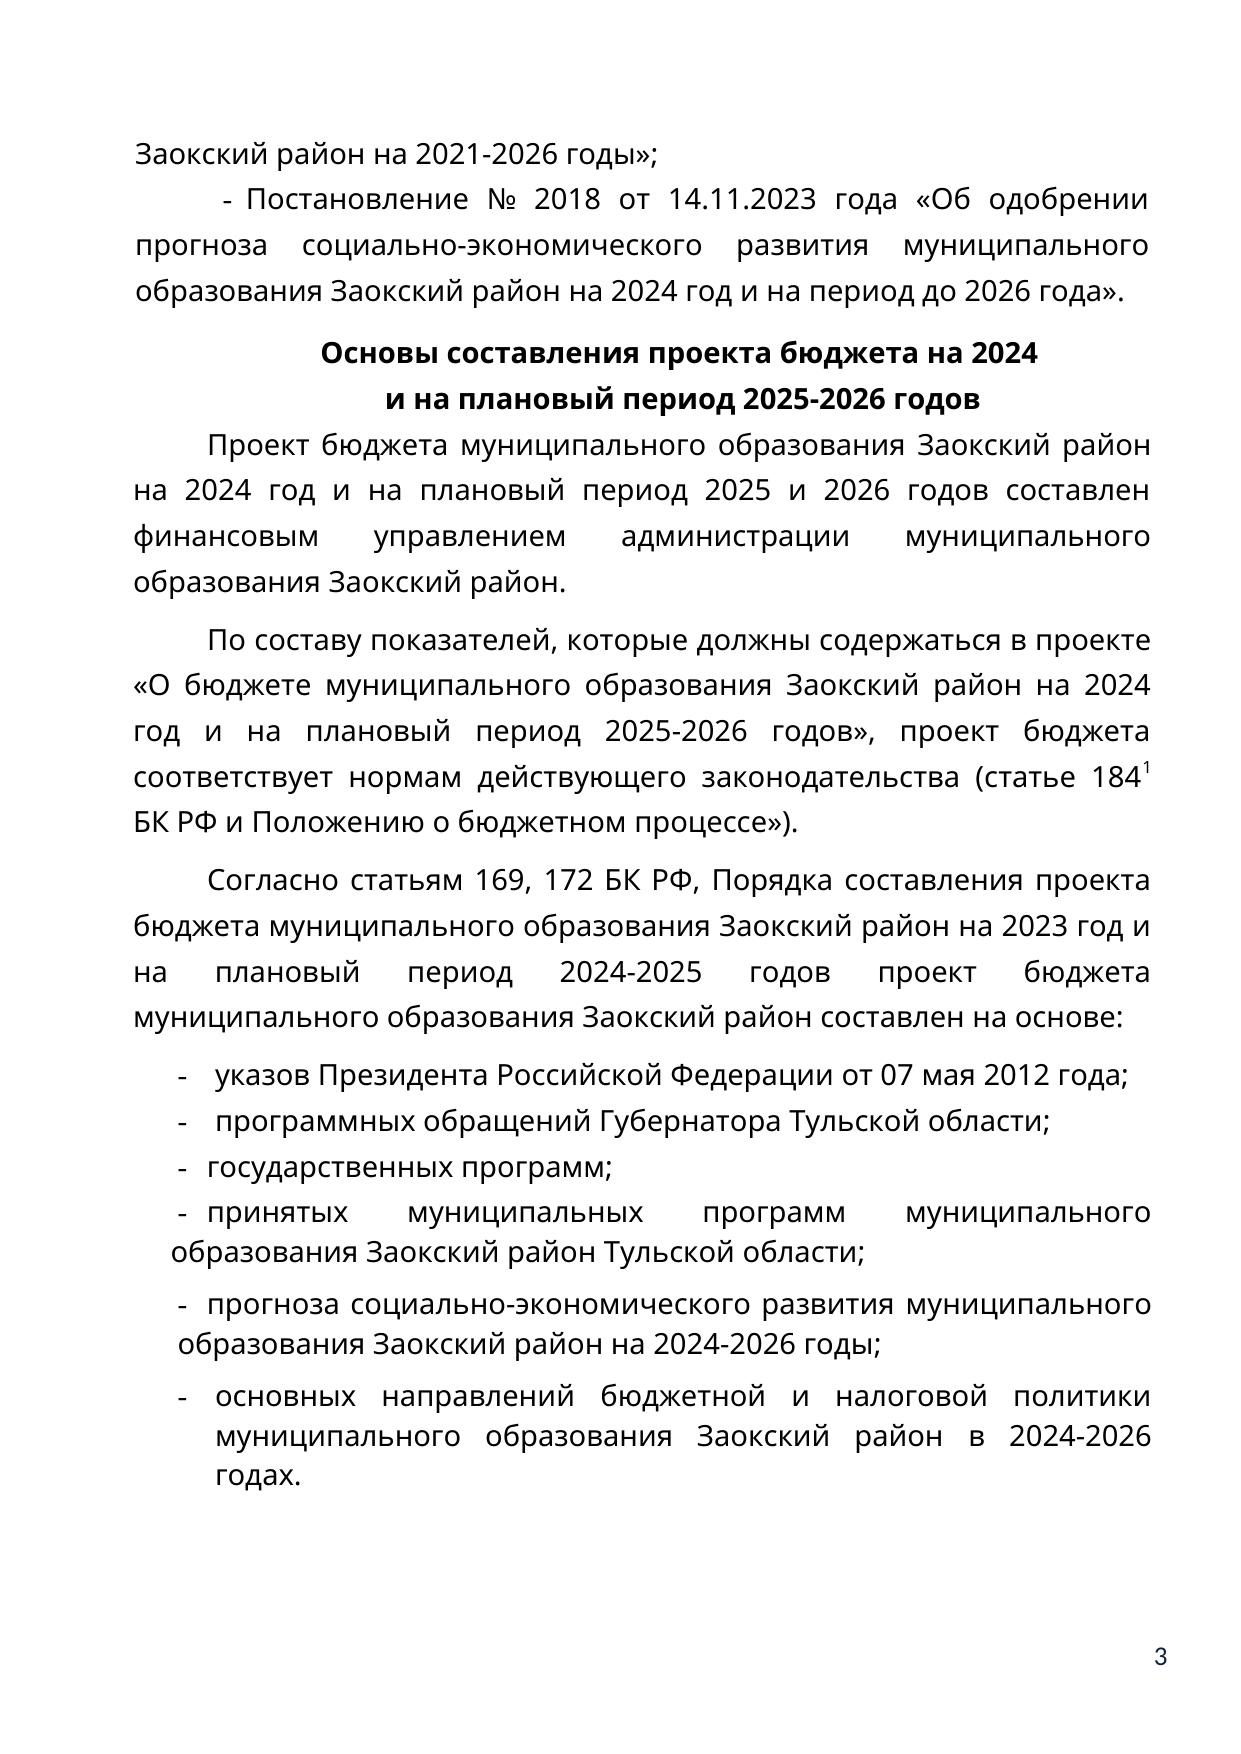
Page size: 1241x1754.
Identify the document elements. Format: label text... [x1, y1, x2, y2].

text и на плановый период 2025-2026 годов [133, 378, 1152, 418]
list государственных программ; [170, 1146, 1152, 1186]
list основных направлений бюджетной и налоговой политики муниципального образования Заокский район в 2024-2026 годах. [177, 1375, 1152, 1494]
list указов Президента Российской Федерации от 07 мая 2012 года; [177, 1054, 1152, 1094]
text Проект бюджета муниципального образования Заокский район на 2024 год и на плановый период 2025 и 2026 годов составлен финансовым управлением администрации муниципального образования Заокский район. [133, 424, 1152, 601]
list программных обращений Губернатора Тульской области; [177, 1100, 1152, 1140]
list прогноза социально-экономического развития муниципального образования Заокский район на 2024-2026 годы; [177, 1283, 1152, 1363]
text По составу показателей, которые должны содержаться в проекте «О бюджете муниципального образования Заокский район на 2024 год и на плановый период 2025-2026 годов», проект бюджета соответствует нормам действующего законодательства (статье 1841 БК РФ и Положению о бюджетном процессе»). [133, 619, 1152, 841]
list Постановление № 2018 от 14.11.2023 года «Об одобрении прогноза социально-экономического развития муниципального образования Заокский район на 2024 год и на период до 2026 года». [135, 178, 1149, 224]
text Согласно статьям 169, 172 БК РФ, Порядка составления проекта бюджета муниципального образования Заокский район на 2023 год и на плановый период 2024-2025 годов проект бюджета муниципального образования Заокский район составлен на основе: [133, 859, 1152, 1036]
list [135, 133, 1152, 173]
list принятых муниципальных программ муниципального образования Заокский район Тульской области; [170, 1191, 1152, 1271]
list Постановление № 2018 от 14.11.2023 года «Об одобрении прогноза социально-экономического развития муниципального образования Заокский район на 2024 год и на период до 2026 года». [135, 264, 1149, 309]
text Основы составления проекта бюджета на 2024 [133, 333, 1152, 372]
